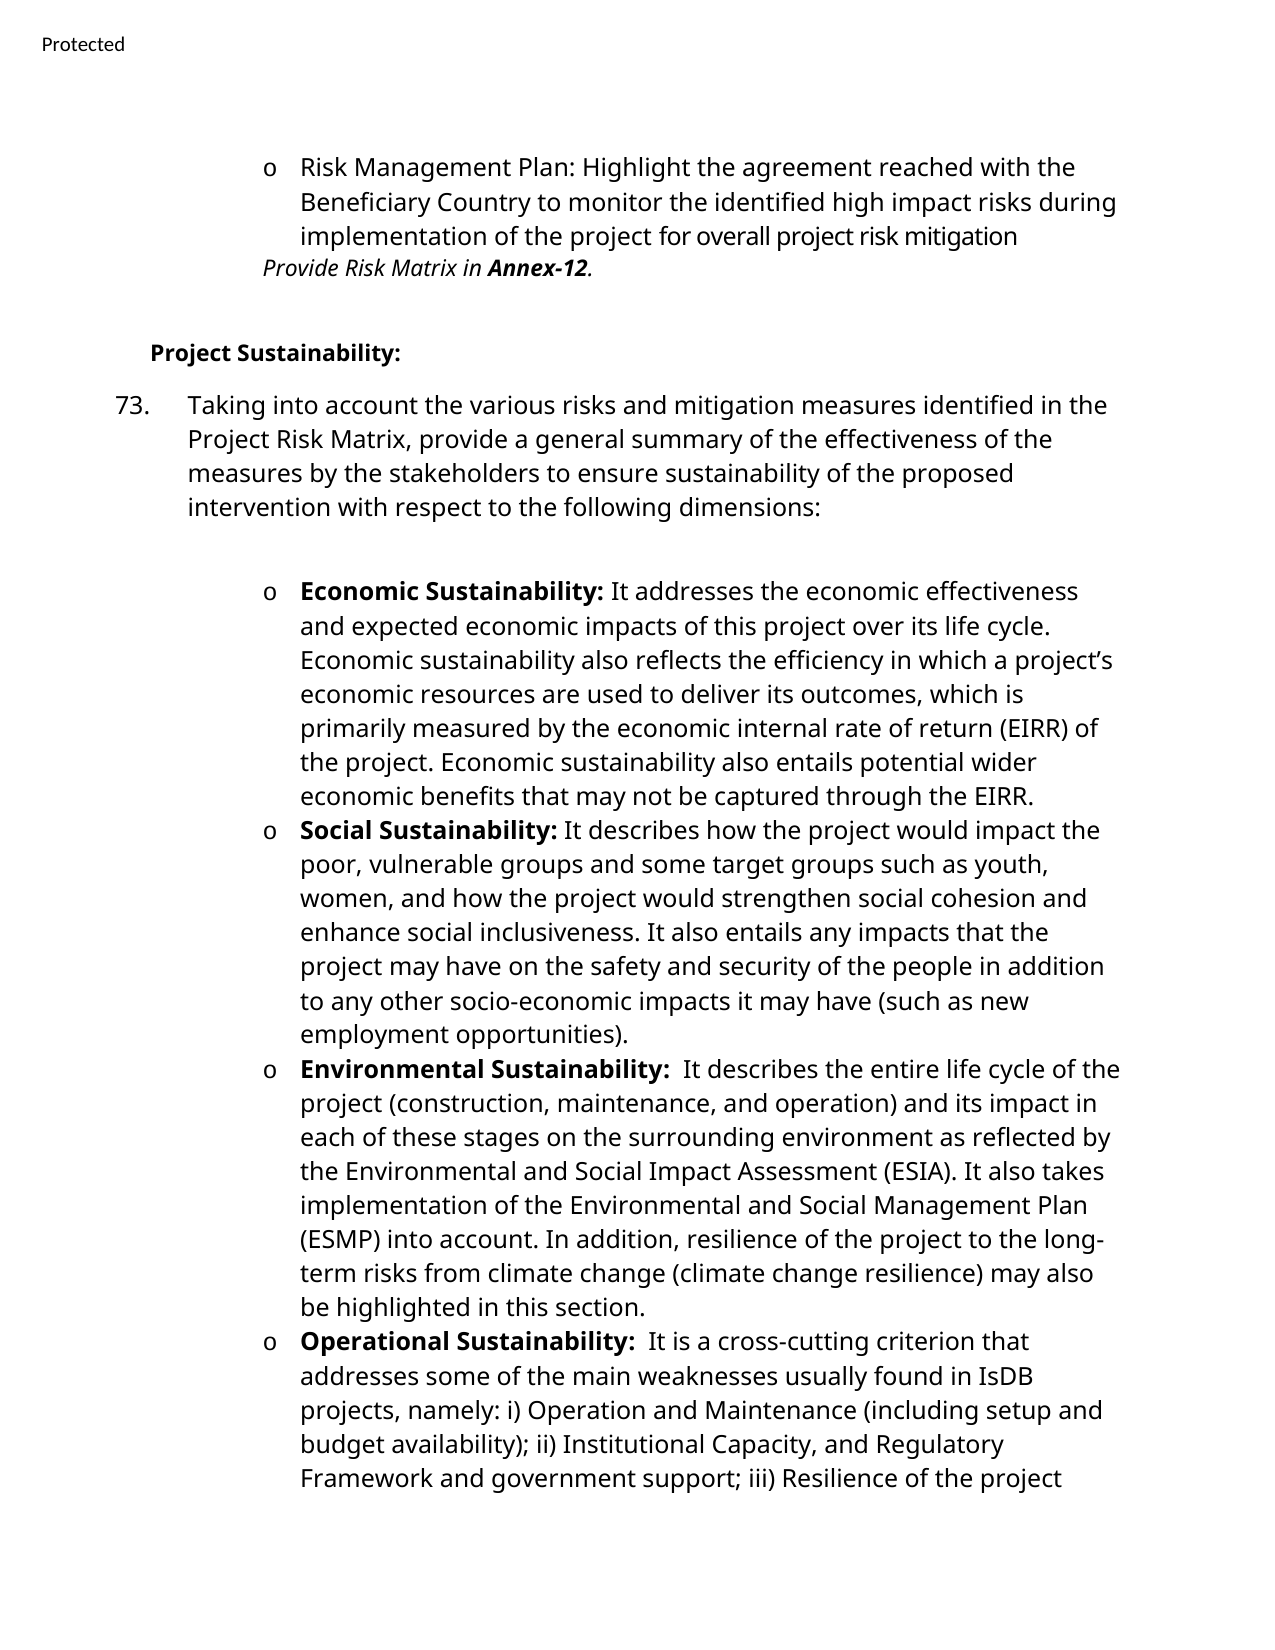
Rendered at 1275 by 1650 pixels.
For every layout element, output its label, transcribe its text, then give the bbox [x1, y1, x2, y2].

list Social Sustainability: It describes how the project would impact the poor, vulnerable groups and some target groups such as youth, women, and how the project would strengthen social cohesion and enhance social inclusiveness. It also entails any impacts that the project may have on the safety and security of the people in addition to any other socio-economic impacts it may have (such as new employment opportunities). [262, 813, 1125, 1051]
list Risk Management Plan: Highlight the agreement reached with the Beneficiary Country to monitor the identified high impact risks during implementation of the project for overall project risk mitigation [262, 150, 1125, 252]
list Taking into account the various risks and mitigation measures identified in the Project Risk Matrix, provide a general summary of the effectiveness of the measures by the stakeholders to ensure sustainability of the proposed intervention with respect to the following dimensions: [150, 387, 1125, 523]
text Provide Risk Matrix in Annex-12. [262, 252, 1125, 284]
list Economic Sustainability: It addresses the economic effectiveness and expected economic impacts of this project over its life cycle. Economic sustainability also reflects the efficiency in which a project’s economic resources are used to deliver its outcomes, which is primarily measured by the economic internal rate of return (EIRR) of the project. Economic sustainability also entails potential wider economic benefits that may not be captured through the EIRR. [262, 574, 1125, 813]
list Environmental Sustainability: It describes the entire life cycle of the project (construction, maintenance, and operation) and its impact in each of these stages on the surrounding environment as reflected by the Environmental and Social Impact Assessment (ESIA). It also takes implementation of the Environmental and Social Management Plan (ESMP) into account. In addition, resilience of the project to the long-term risks from climate change (climate change resilience) may also be highlighted in this section. [262, 1051, 1125, 1324]
text Project Sustainability: [150, 337, 1125, 368]
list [262, 1324, 1125, 1494]
